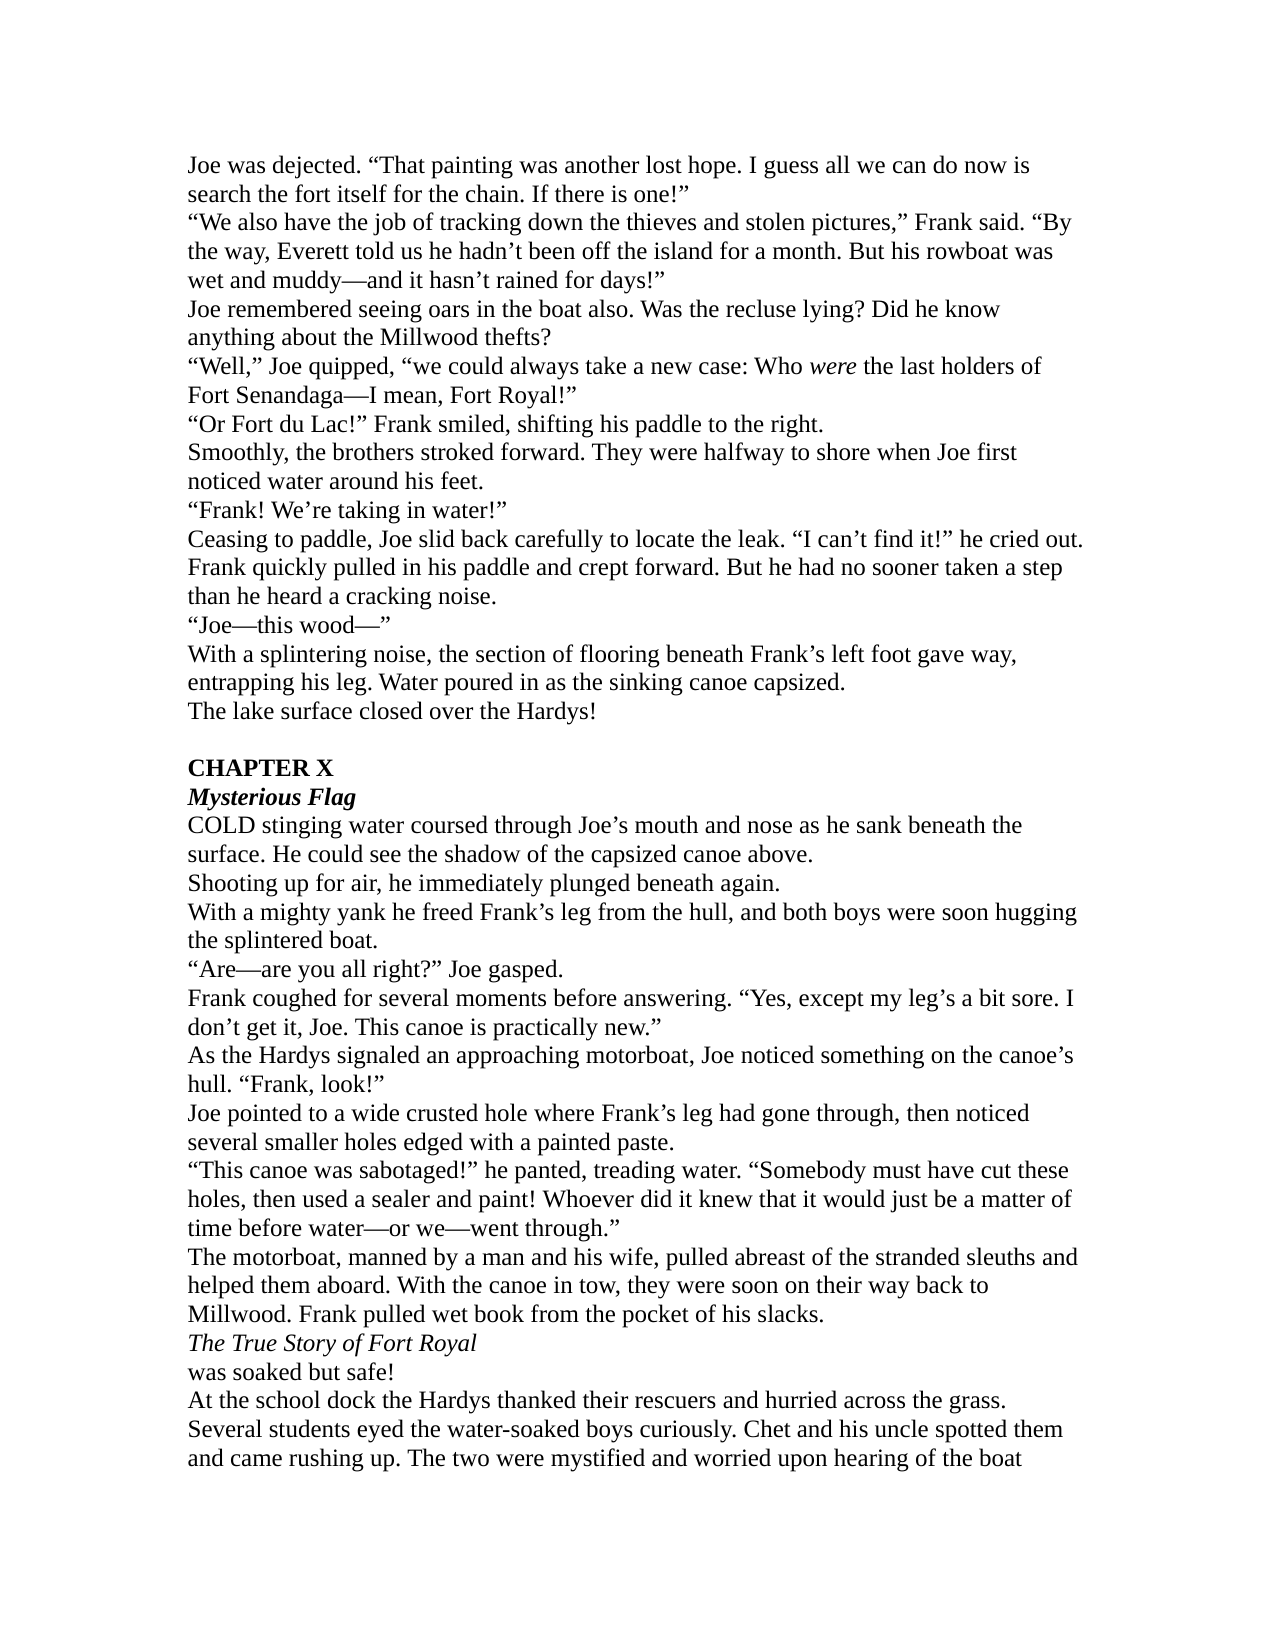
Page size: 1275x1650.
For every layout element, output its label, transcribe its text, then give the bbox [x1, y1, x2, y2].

text Joe remembered seeing oars in the boat also. Was the recluse lying? Did he know anything about the Millwood thefts? [187, 782, 1087, 840]
text With a mighty yank he freed Frank’s leg from the hull, and both boys were soon hugging the splintered boat. [187, 1386, 1087, 1444]
text “Frank! We’re taking in water!” [187, 984, 1087, 1012]
text Excited, he held the glass over the area. But he looked up in disappointment. “It’s just a scratch.” [187, 351, 1087, 409]
text With a splintering noise, the section of flooring beneath Frank’s left foot gave way, entrapping his leg. Water poured in as the sinking canoe capsized. [187, 1127, 1087, 1185]
text “Wish you boys luck, of course,” said Everett. “Take my advice—the so-called chaîne d’or doesn’t exist. Just another of many French exaggerations.” He added that he rarely crossed to the mainland except to buy provisions. He had not left the island in a month. [187, 495, 1087, 581]
text Ceasing to paddle, Joe slid back carefully to locate the leak. “I can’t find it!” he cried out. [187, 1012, 1087, 1041]
text Frank quickly pulled in his paddle and crept forward. But he had no sooner taken a step than he heard a cracking noise. [187, 1041, 1087, 1099]
text “We also have the job of tracking down the thieves and stolen pictures,” Frank said. “By the way, Everett told us he hadn’t been off the island for a month. But his rowboat was wet and muddy—and it hasn’t rained for days!” [187, 696, 1087, 782]
text “Or Fort du Lac!” Frank smiled, shifting his paddle to the right. [187, 897, 1087, 926]
text COLD stinging water coursed through Joe’s mouth and nose as he sank beneath the surface. He could see the shadow of the capsized canoe above. [187, 1300, 1087, 1357]
text The Hardys waved as they pushed off. “Cheerio!” called Everett. “Be sure to read my book!” [187, 581, 1087, 639]
text CHAPTER X [187, 1242, 1087, 1271]
text The lake surface closed over the Hardys! [187, 1185, 1087, 1214]
text Joe was dejected. “That painting was another lost hope. I guess all we can do now is search the fort itself for the chain. If there is one!” [187, 639, 1087, 696]
text “Joe, let me have the magnifier!” [187, 322, 1087, 351]
text “Well,” Joe quipped, “we could always take a new case: Who were the last holders of Fort Senandaga—I mean, Fort Royal!” [187, 840, 1087, 897]
text “Are—are you all right?” Joe gasped. [187, 1444, 1087, 1472]
text Nothing else unusual was detected in the painting. The brothers made a note of the location of two soldiers standing below the ramparts. They thanked the Englishman as he walked back with them to the canoe. [187, 409, 1087, 495]
text “As a descendant of Lord Craig, I shall not tolerate such lies. Here!” He handed the boys a small book. Its title was The True Story of Fort Royal. “Read this—you may keep it,” he said. “I wrote the book myself when I first moved here to my island retreat.” [187, 150, 1087, 236]
text The Hardys thanked him, intrigued by his differing account of the battle. The boys studied the Senandaga painting again. Suddenly Frank noticed a slight irregularity in a corner brush stroke. [187, 236, 1087, 322]
text “Joe—this wood—” [187, 1099, 1087, 1127]
text Shooting up for air, he immediately plunged beneath again. [187, 1357, 1087, 1386]
text Mysterious Flag [187, 1271, 1087, 1300]
text Smoothly, the brothers stroked forward. They were halfway to shore when Joe first noticed water around his feet. [187, 926, 1087, 984]
